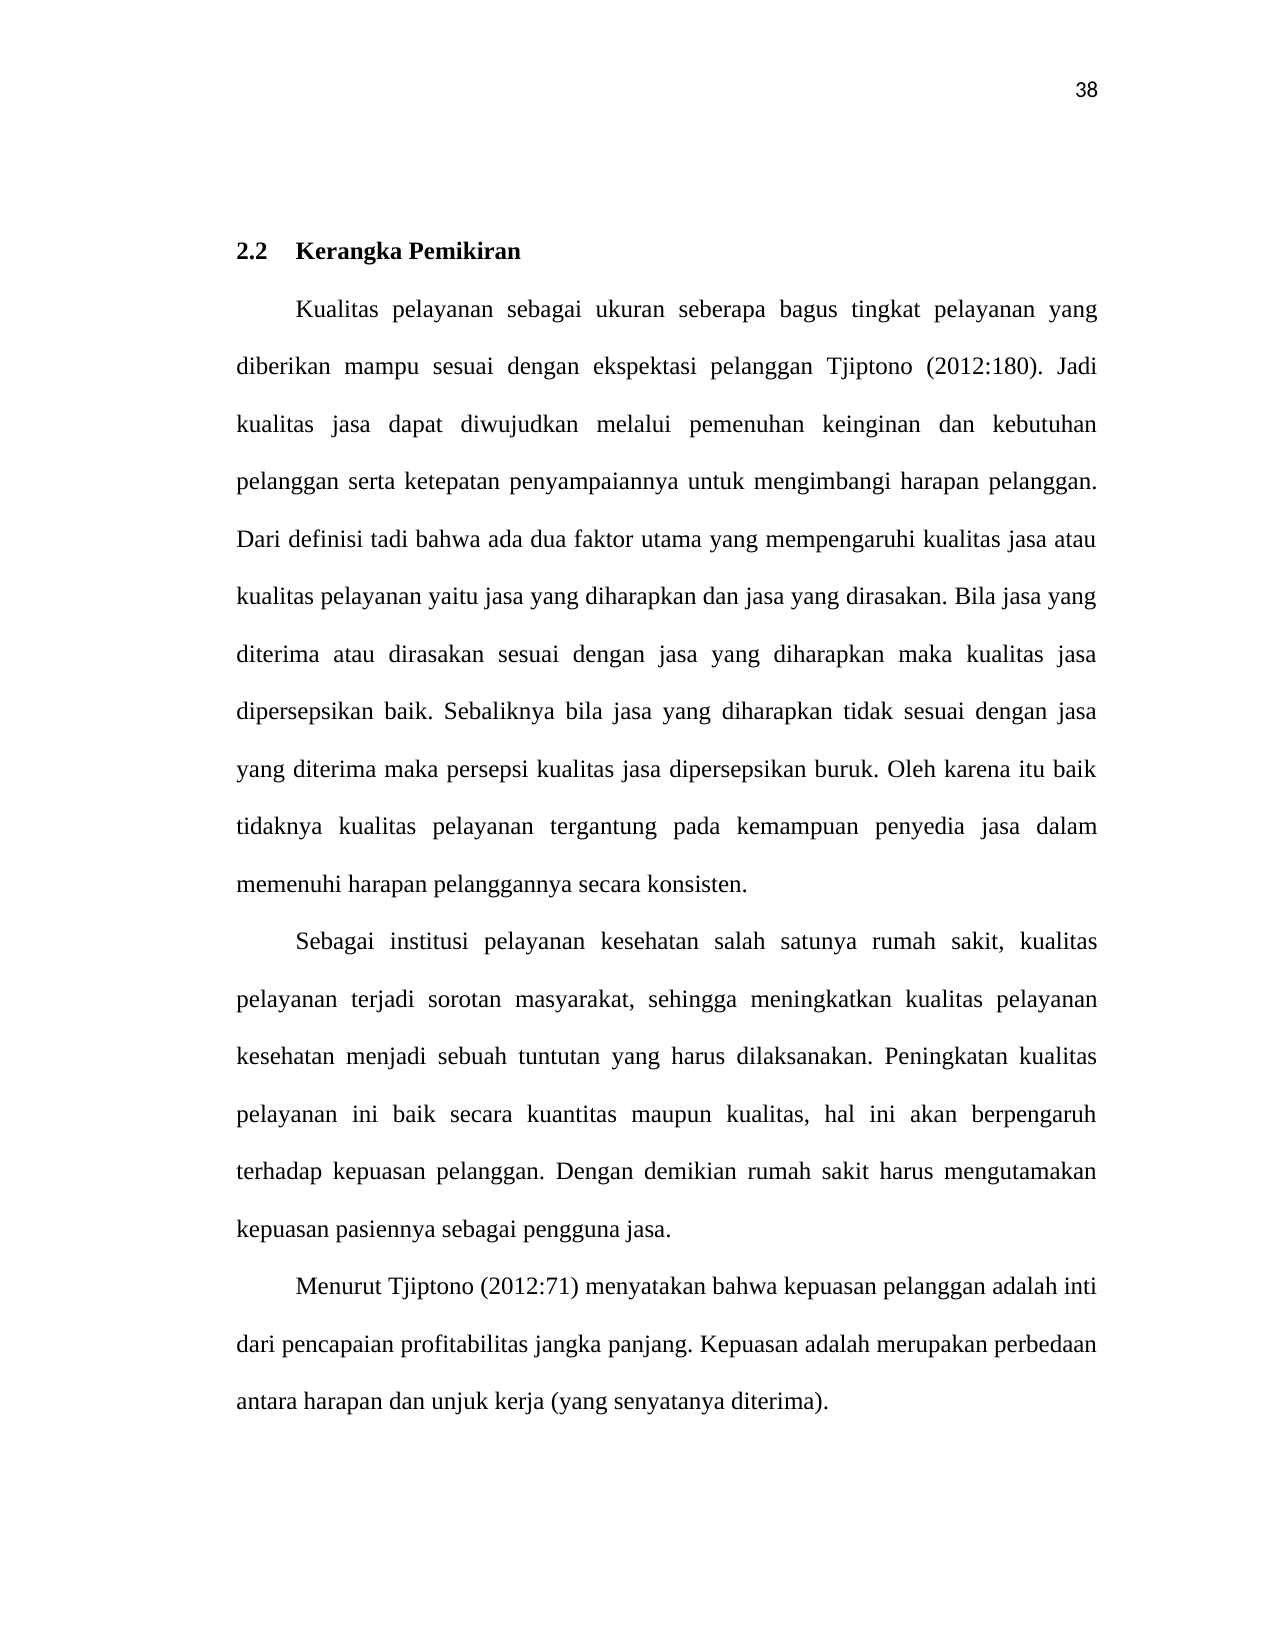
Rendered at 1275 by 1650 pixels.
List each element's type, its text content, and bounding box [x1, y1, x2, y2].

list Menurut Tjiptono (2012:71) menyatakan bahwa kepuasan pelanggan adalah inti dari pencapaian profitabilitas jangka panjang. Kepuasan adalah merupakan perbedaan antara harapan dan unjuk kerja (yang senyatanya diterima). [236, 1271, 1098, 1415]
list Kualitas pelayanan sebagai ukuran seberapa bagus tingkat pelayanan yang diberikan mampu sesuai dengan ekspektasi pelanggan Tjiptono (2012:180). Jadi kualitas jasa dapat diwujudkan melalui pemenuhan keinginan dan kebutuhan pelanggan serta ketepatan penyampaiannya untuk mengimbangi harapan pelanggan. Dari definisi tadi bahwa ada dua faktor utama yang mempengaruhi kualitas jasa atau kualitas pelayanan yaitu jasa yang diharapkan dan jasa yang dirasakan. Bila jasa yang diterima atau dirasakan sesuai dengan jasa yang diharapkan maka kualitas jasa dipersepsikan baik. Sebaliknya bila jasa yang diharapkan tidak sesuai dengan jasa yang diterima maka persepsi kualitas jasa dipersepsikan buruk. Oleh karena itu baik tidaknya kualitas pelayanan tergantung pada kemampuan penyedia jasa dalam memenuhi harapan pelanggannya secara konsisten. [236, 294, 1098, 897]
list Sebagai institusi pelayanan kesehatan salah satunya rumah sakit, kualitas pelayanan terjadi sorotan masyarakat, sehingga meningkatkan kualitas pelayanan kesehatan menjadi sebuah tuntutan yang harus dilaksanakan. Peningkatan kualitas pelayanan ini baik secara kuantitas maupun kualitas, hal ini akan berpengaruh terhadap kepuasan pelanggan. Dengan demikian rumah sakit harus mengutamakan kepuasan pasiennya sebagai pengguna jasa. [236, 926, 1098, 1242]
list 2.2 Kerangka Pemikiran [236, 236, 1098, 265]
